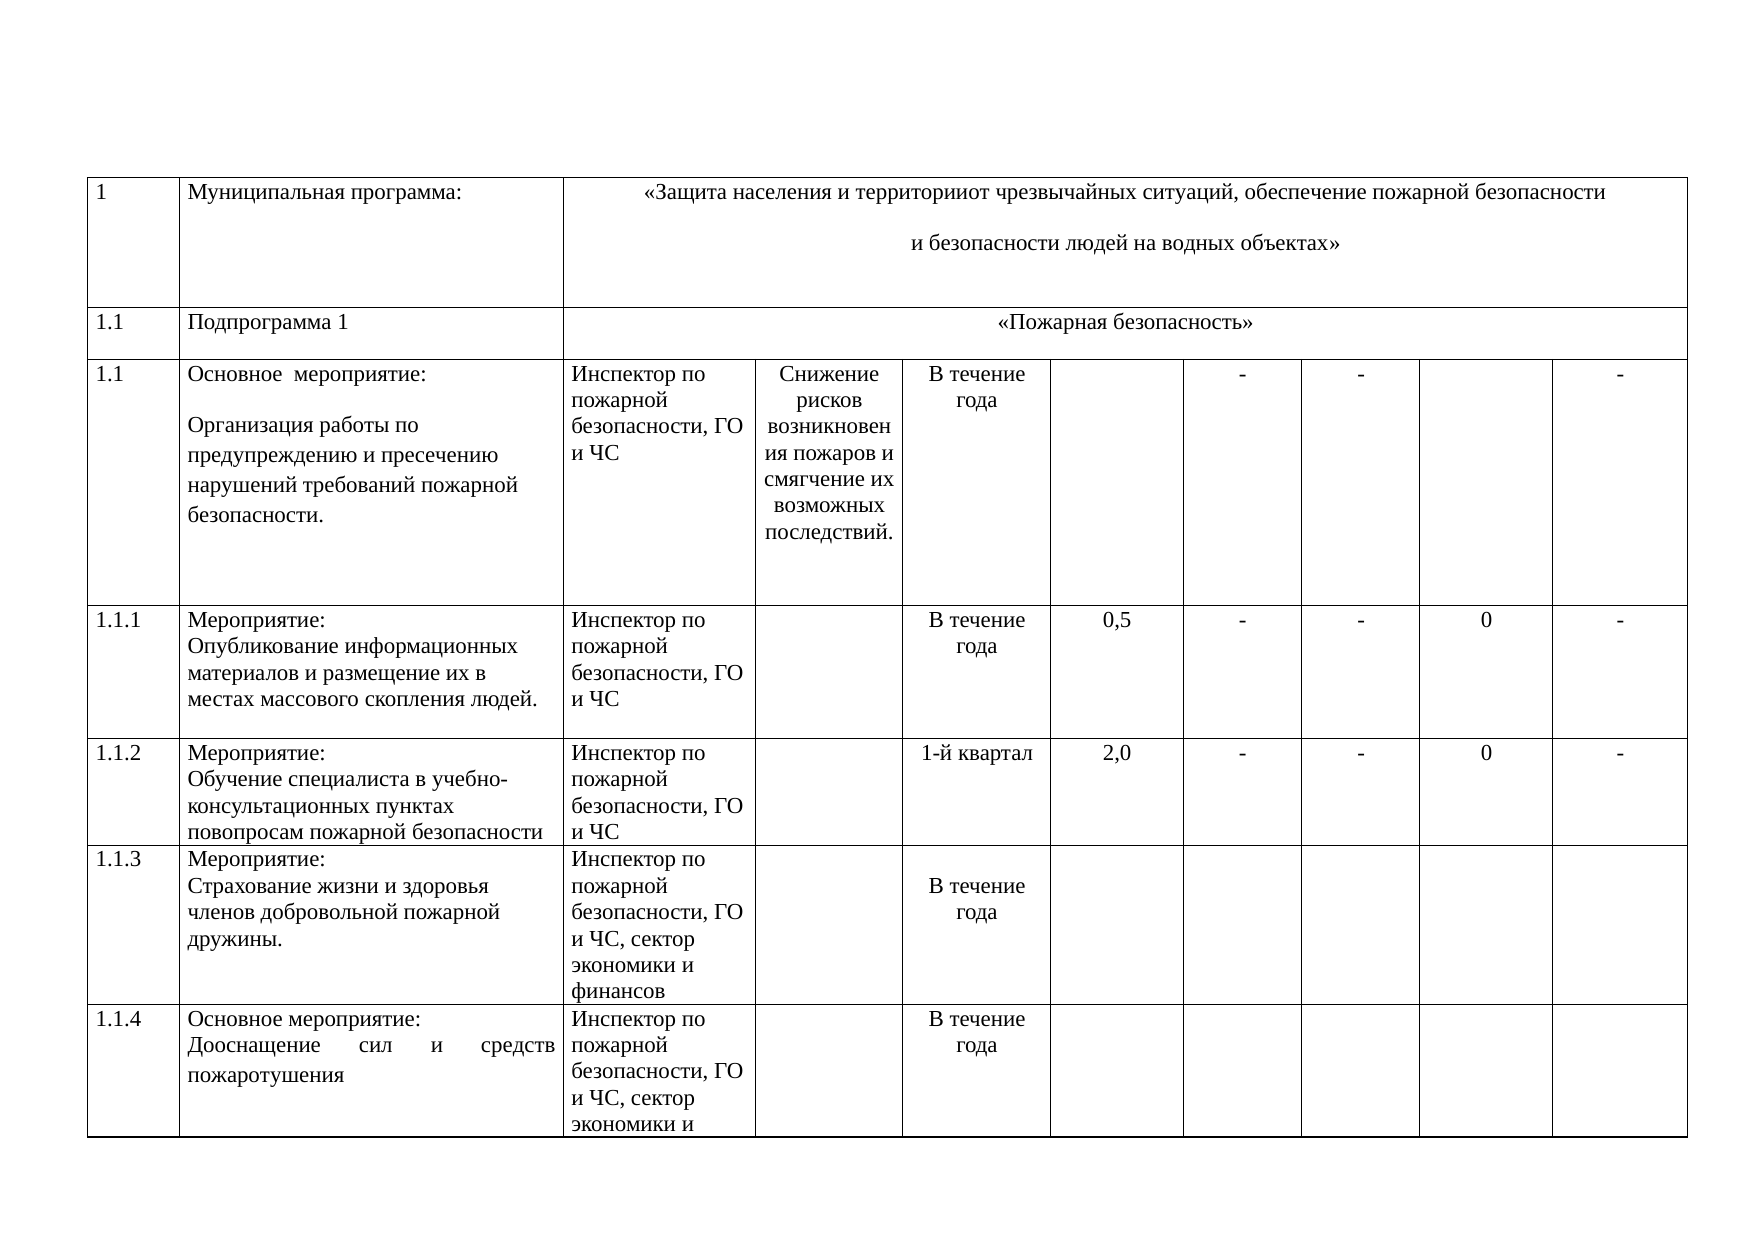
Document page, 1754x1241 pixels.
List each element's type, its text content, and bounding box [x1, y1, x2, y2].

table_cell 0 [1420, 606, 1552, 738]
table_cell Инспектор по пожарной безопасности, ГО и ЧС [564, 739, 755, 844]
table_cell 1 [88, 178, 179, 307]
table_cell Мероприятие: Опубликование информационных материалов и размещение их в местах массового скопления людей. [180, 606, 563, 738]
table_cell [756, 606, 902, 738]
table_cell [1420, 360, 1552, 605]
table_cell 0,5 [1051, 606, 1183, 738]
table_cell [1553, 1005, 1687, 1136]
table_cell 0 [1420, 739, 1552, 844]
table_cell [756, 1005, 902, 1136]
table_cell - [1184, 606, 1301, 738]
table_cell [1051, 846, 1183, 1004]
table_cell 1.1.1 [88, 606, 179, 738]
table_cell - [1553, 739, 1687, 844]
table_cell 1.1.2 [88, 739, 179, 844]
table_cell [1553, 846, 1687, 1004]
table_cell [1184, 846, 1301, 1004]
table_cell Мероприятие: Страхование жизни и здоровья членов добровольной пожарной дружины. [180, 846, 563, 1004]
table_cell Снижение рисков возникновения пожаров и смягчение их возможных последствий. [756, 360, 902, 605]
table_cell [564, 1005, 755, 1136]
table_cell [1184, 1005, 1301, 1136]
table_cell 1-й квартал [903, 739, 1050, 844]
table_cell [1051, 1005, 1183, 1136]
table_cell [756, 846, 902, 1004]
table_cell Инспектор по пожарной безопасности, ГО и ЧС [564, 360, 755, 605]
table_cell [180, 1005, 563, 1136]
table_cell В течение года [903, 360, 1050, 605]
table_cell 2,0 [1051, 739, 1183, 844]
table_cell Инспектор по пожарной безопасности, ГО и ЧС [564, 606, 755, 738]
table_cell 1.1 [88, 308, 179, 359]
table_cell - [1553, 360, 1687, 605]
table_cell Подпрограмма 1 [180, 308, 563, 359]
table_cell [756, 739, 902, 844]
table_cell Муниципальная программа: [180, 178, 563, 307]
table_cell [1302, 846, 1419, 1004]
table_cell «Пожарная безопасность» [564, 308, 1687, 359]
table_cell - [1184, 360, 1301, 605]
table_cell «Защита населения и территорииот чрезвычайных ситуаций, обеспечение пожарной безопасности и безопасности людей на водных объектах» [564, 178, 1687, 307]
table_cell - [1302, 606, 1419, 738]
table_cell [1051, 360, 1183, 605]
table_cell В течение года [903, 606, 1050, 738]
table_cell Мероприятие: Обучение специалиста в учебно-консультационных пунктах повопросам пожарной безопасности [180, 739, 563, 844]
table_cell 1.1.3 [88, 846, 179, 1004]
table_cell - [1184, 739, 1301, 844]
table_cell - [1553, 606, 1687, 738]
table_cell В течение года [903, 846, 1050, 1004]
table_cell [1420, 1005, 1552, 1136]
table_cell [1302, 1005, 1419, 1136]
table_cell - [1302, 739, 1419, 844]
table_cell Инспектор по пожарной безопасности, ГО и ЧС, сектор экономики и финансов [564, 846, 755, 1004]
table_cell Основное мероприятие: Организация работы по предупреждению и пресечению нарушений требований пожарной безопасности. [180, 360, 563, 605]
table_cell В течение года [903, 1005, 1050, 1136]
table_cell 1.1.4 [88, 1005, 179, 1136]
table_cell 1.1 [88, 360, 179, 605]
table_cell [1420, 846, 1552, 1004]
table_cell - [1302, 360, 1419, 605]
